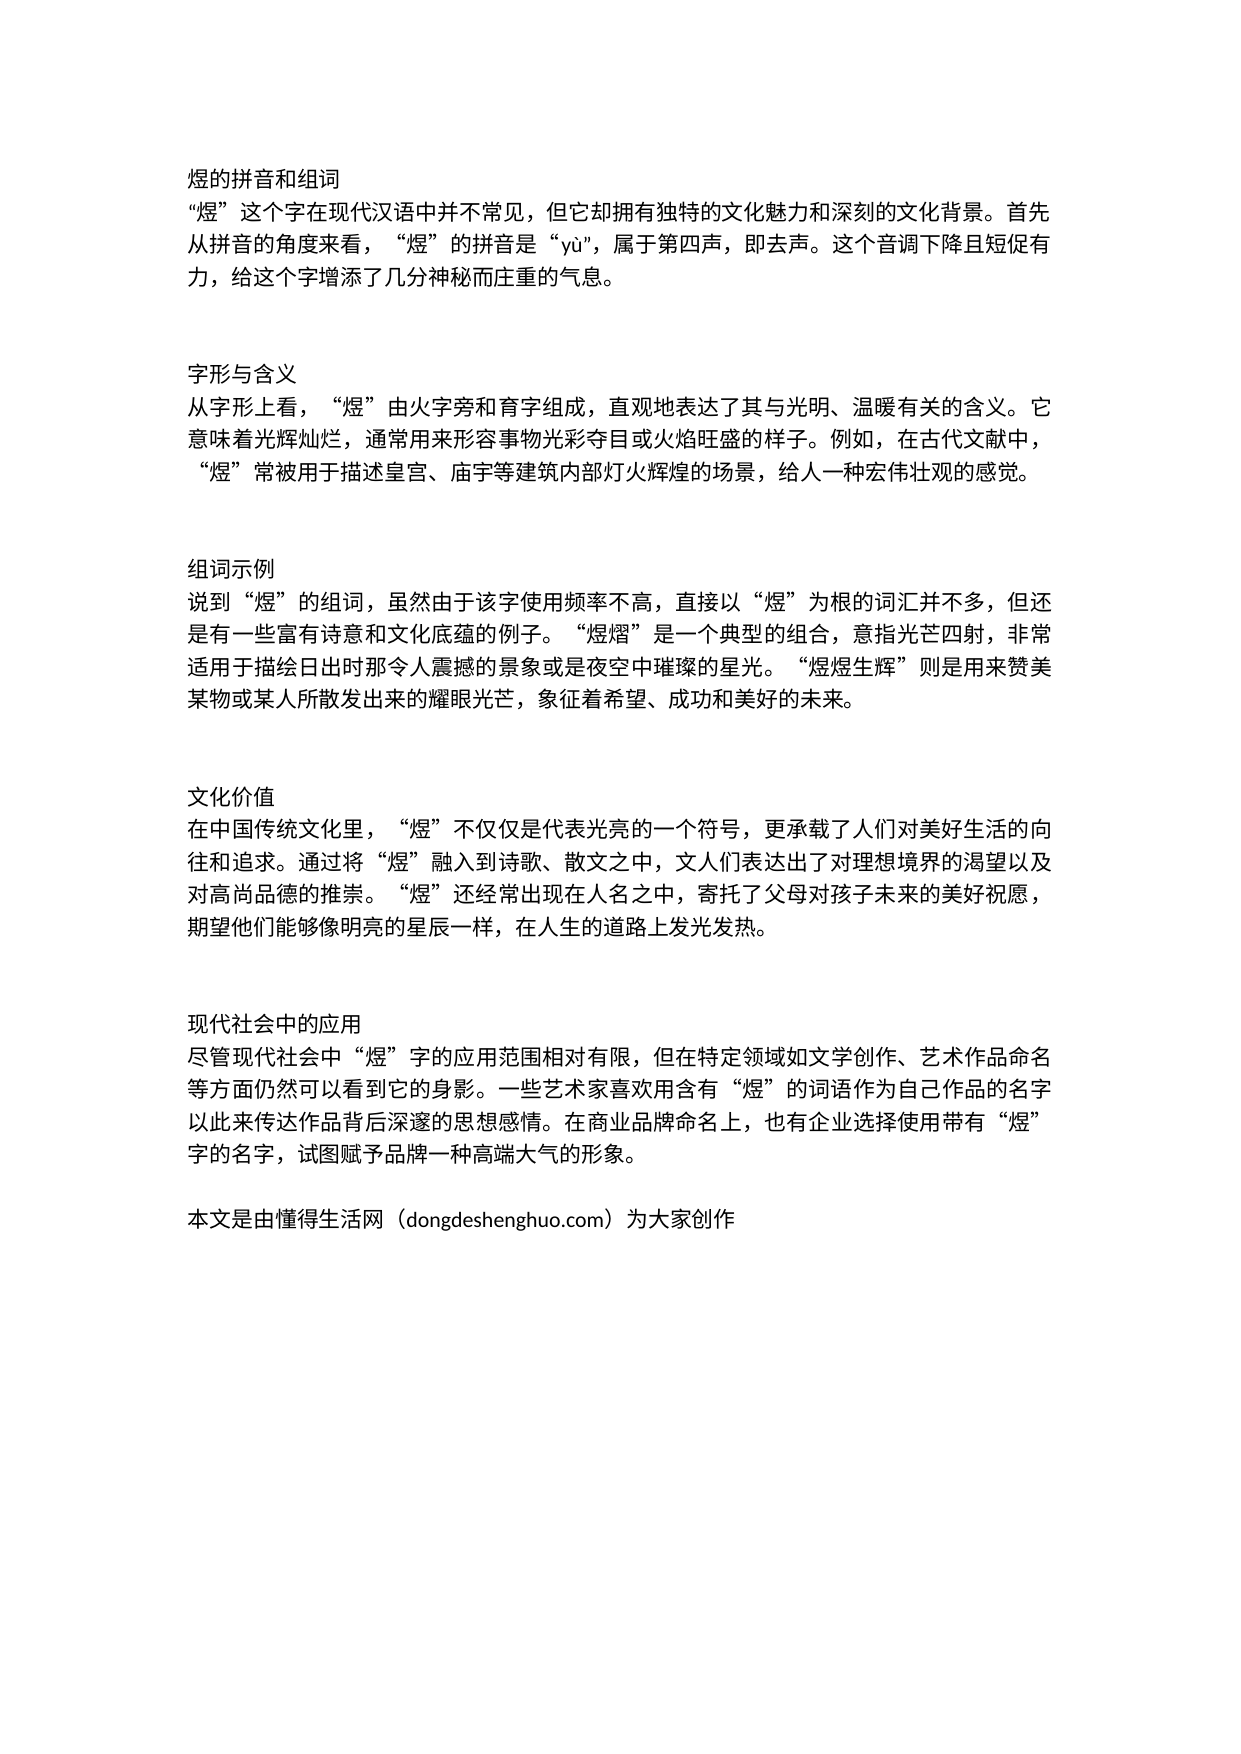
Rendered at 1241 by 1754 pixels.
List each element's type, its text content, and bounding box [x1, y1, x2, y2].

text 本文是由懂得生活网（dongdeshenghuo.com）为大家创作 [187, 1202, 1053, 1234]
text 字形与含义 [187, 357, 1053, 389]
text 组词示例 [187, 552, 1053, 584]
text 尽管现代社会中“煜”字的应用范围相对有限，但在特定领域如文学创作、艺术作品命名等方面仍然可以看到它的身影。一些艺术家喜欢用含有“煜”的词语作为自己作品的名字，以此来传达作品背后深邃的思想感情。在商业品牌命名上，也有企业选择使用带有“煜”字的名字，试图赋予品牌一种高端大气的形象。 [187, 1039, 1053, 1169]
text “煜”这个字在现代汉语中并不常见，但它却拥有独特的文化魅力和深刻的文化背景。首先从拼音的角度来看，“煜”的拼音是“yù”，属于第四声，即去声。这个音调下降且短促有力，给这个字增添了几分神秘而庄重的气息。 [187, 194, 1053, 292]
text 现代社会中的应用 [187, 1007, 1053, 1039]
text 从字形上看，“煜”由火字旁和育字组成，直观地表达了其与光明、温暖有关的含义。它意味着光辉灿烂，通常用来形容事物光彩夺目或火焰旺盛的样子。例如，在古代文献中，“煜”常被用于描述皇宫、庙宇等建筑内部灯火辉煌的场景，给人一种宏伟壮观的感觉。 [187, 389, 1053, 487]
text 说到“煜”的组词，虽然由于该字使用频率不高，直接以“煜”为根的词汇并不多，但还是有一些富有诗意和文化底蕴的例子。“煜熠”是一个典型的组合，意指光芒四射，非常适用于描绘日出时那令人震撼的景象或是夜空中璀璨的星光。“煜煜生辉”则是用来赞美某物或某人所散发出来的耀眼光芒，象征着希望、成功和美好的未来。 [187, 584, 1053, 714]
text 在中国传统文化里，“煜”不仅仅是代表光亮的一个符号，更承载了人们对美好生活的向往和追求。通过将“煜”融入到诗歌、散文之中，文人们表达出了对理想境界的渴望以及对高尚品德的推崇。“煜”还经常出现在人名之中，寄托了父母对孩子未来的美好祝愿，期望他们能够像明亮的星辰一样，在人生的道路上发光发热。 [187, 812, 1053, 942]
text 煜的拼音和组词 [187, 162, 1053, 194]
text 文化价值 [187, 779, 1053, 812]
